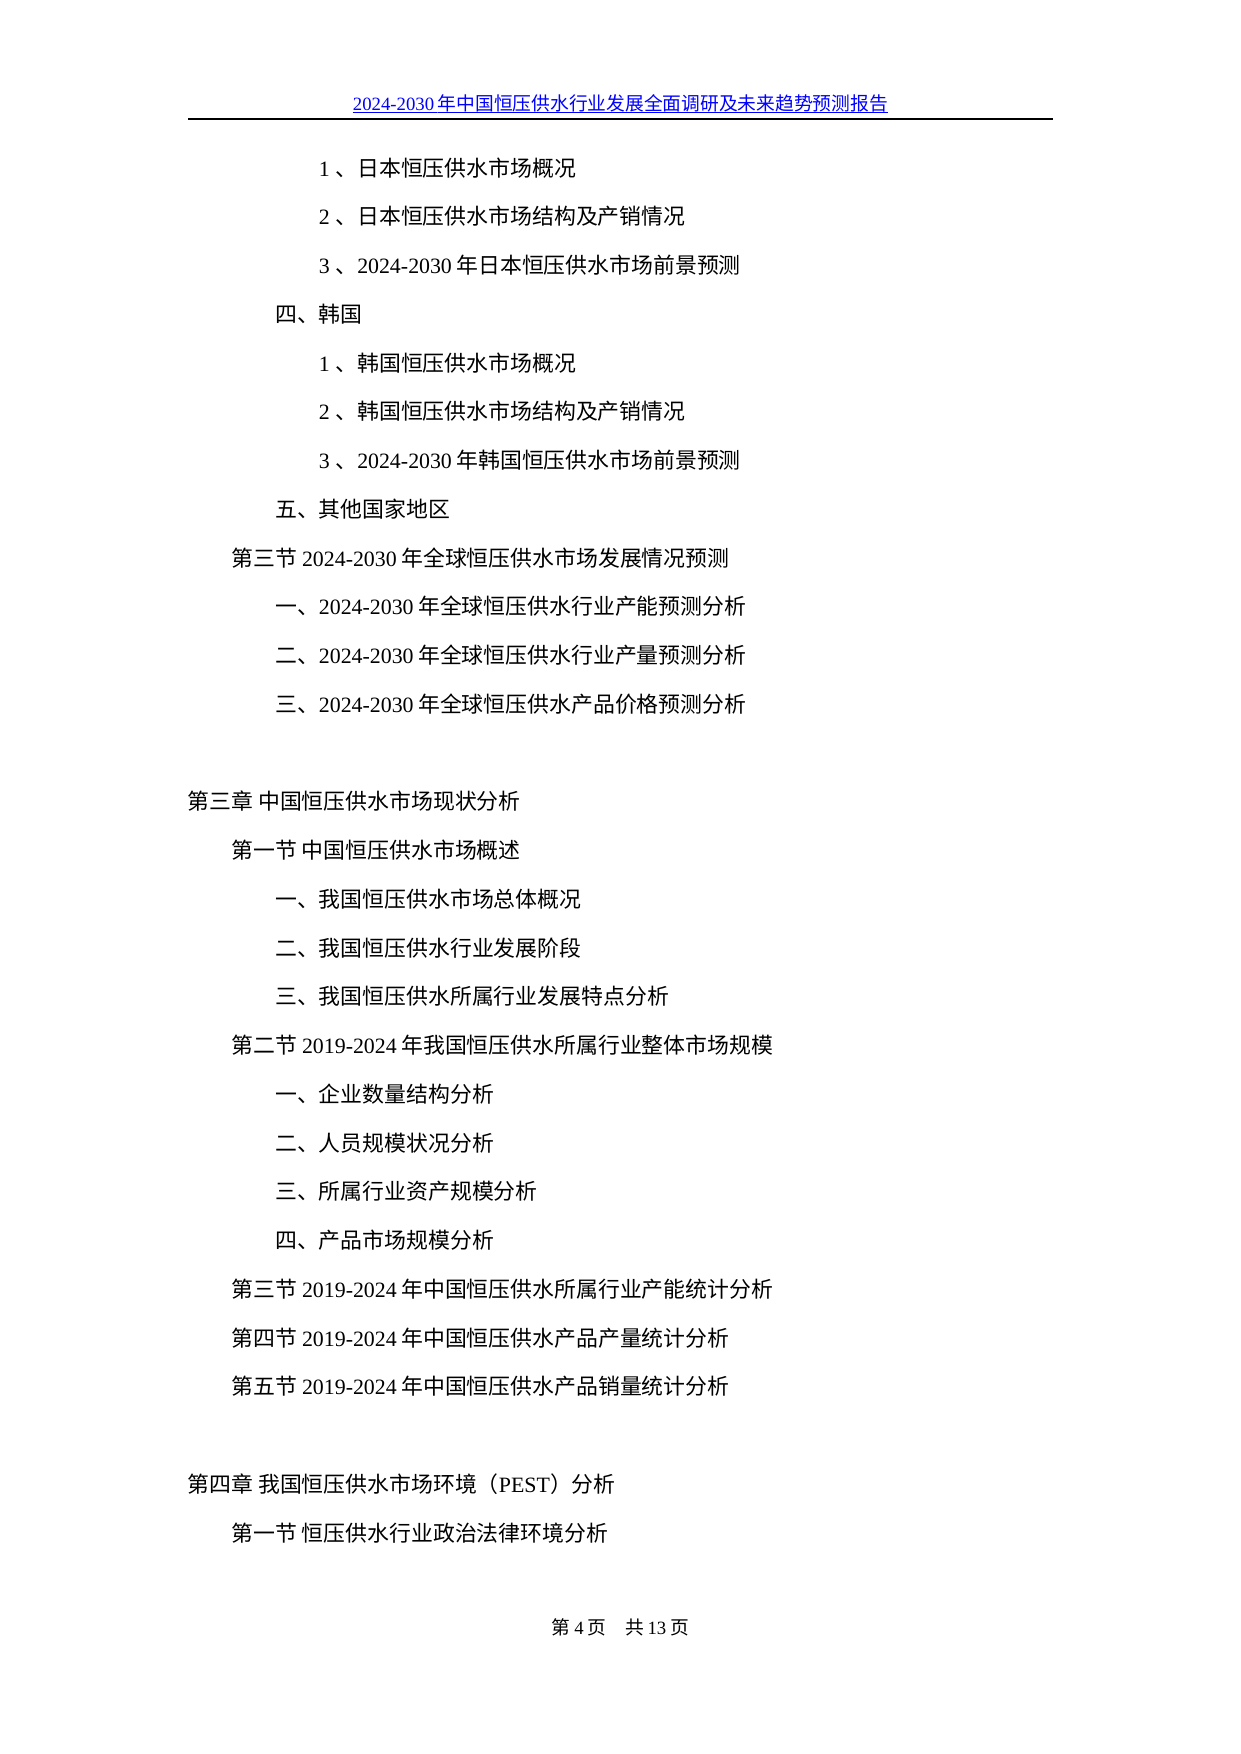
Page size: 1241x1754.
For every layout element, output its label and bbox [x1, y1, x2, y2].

text [187, 150, 1053, 1548]
